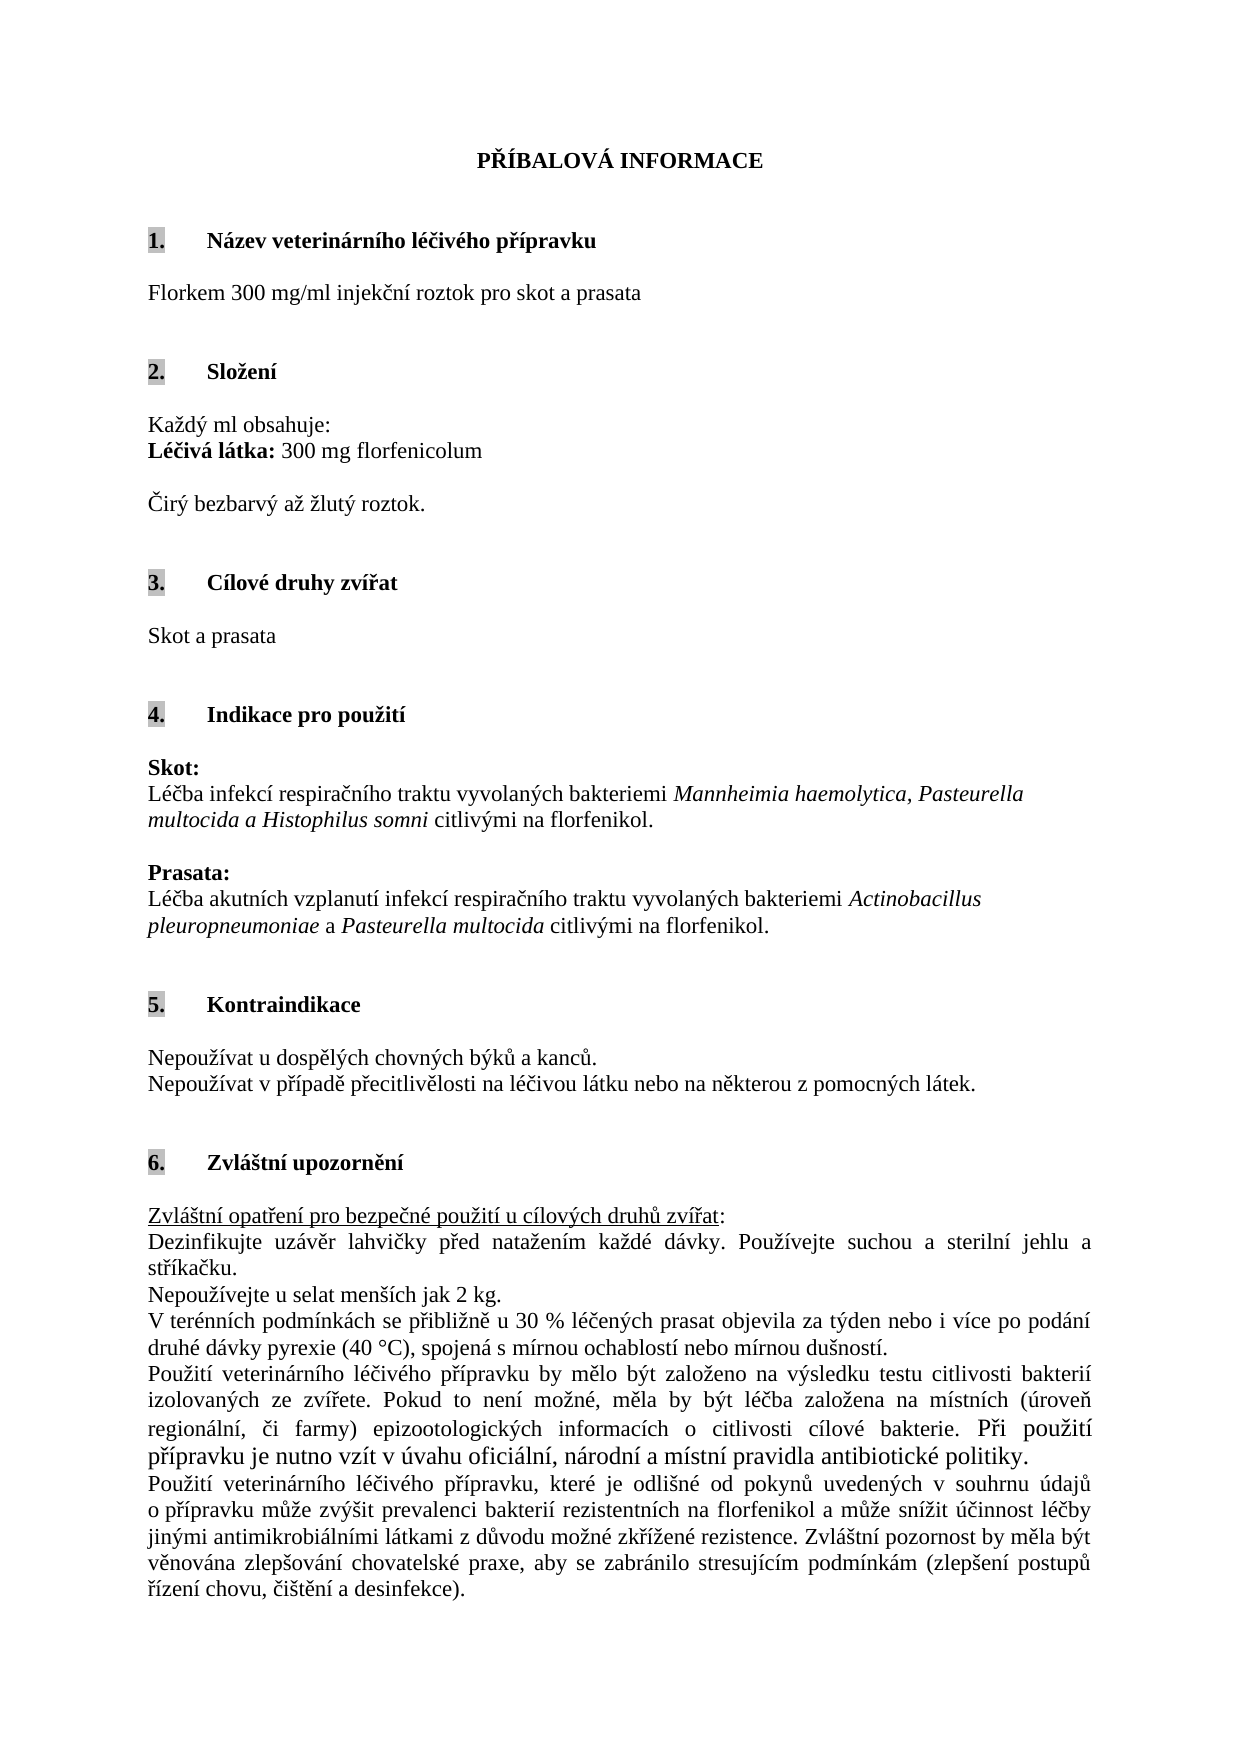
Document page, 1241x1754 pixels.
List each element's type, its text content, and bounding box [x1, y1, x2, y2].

text Použití veterinárního léčivého přípravku, které je odlišné od pokynů uvedených v souhrnu údajů o přípravku může zvýšit prevalenci bakterií rezistentních na florfenikol a může snížit účinnost léčby jinými antimikrobiálními látkami z důvodu možné zkřížené rezistence. Zvláštní pozornost by měla být věnována zlepšování chovatelské praxe, aby se zabránilo stresujícím podmínkám (zlepšení postupů řízení chovu, čištění a desinfekce). [148, 1470, 1093, 1602]
text Léčivá látka: 300 mg florfenicolum [148, 437, 1093, 464]
text Čirý bezbarvý až žlutý roztok. [148, 490, 1093, 517]
text V terénních podmínkách se přibližně u 30 % léčených prasat objevila za týden nebo i více po podání druhé dávky pyrexie (40 °C), spojená s mírnou ochablostí nebo mírnou dušností. [148, 1307, 1093, 1360]
text 6. Zvláštní upozornění [165, 1149, 1093, 1175]
text Každý ml obsahuje: [148, 411, 1093, 437]
text 2. Složení [148, 358, 1093, 385]
text Prasata: [148, 859, 1093, 886]
text Skot a prasata [148, 622, 1093, 648]
text Skot: [148, 754, 1093, 780]
text PŘÍBALOVÁ INFORMACE [148, 148, 1093, 174]
text 5. Kontraindikace [165, 991, 1093, 1017]
text Nepoužívat v případě přecitlivělosti na léčivou látku nebo na některou z pomocných látek. [148, 1070, 1093, 1096]
text Použití veterinárního léčivého přípravku by mělo být založeno na výsledku testu citlivosti bakterií izolovaných ze zvířete. Pokud to není možné, měla by být léčba založena na místních (úroveň regionální, či farmy) epizootologických informacích o citlivosti cílové bakterie. Při použití přípravku je nutno vzít v úvahu oficiální, národní a místní pravidla antibiotické politiky. [148, 1360, 1093, 1470]
text Zvláštní opatření pro bezpečné použití u cílových druhů zvířat: [148, 1202, 1093, 1228]
text Florkem 300 mg/ml injekční roztok pro skot a prasata [148, 279, 1093, 306]
text Dezinfikujte uzávěr lahvičky před natažením každé dávky. Používejte suchou a sterilní jehlu a stříkačku. Nepoužívejte u selat menších jak 2 kg. [148, 1228, 1093, 1307]
text Nepoužívat u dospělých chovných býků a kanců. [148, 1044, 1093, 1070]
text 3. Cílové druhy zvířat [165, 569, 1093, 596]
text 1. Název veterinárního léčivého přípravku [165, 227, 1093, 253]
text 4. Indikace pro použití [165, 701, 1093, 727]
text Léčba akutních vzplanutí infekcí respiračního traktu vyvolaných bakteriemi Actinobacillus pleuropneumoniae a Pasteurella multocida citlivými na florfenikol. [148, 886, 1093, 938]
text Léčba infekcí respiračního traktu vyvolaných bakteriemi Mannheimia haemolytica, Pasteurella multocida a Histophilus somni citlivými na florfenikol. [148, 780, 1093, 833]
